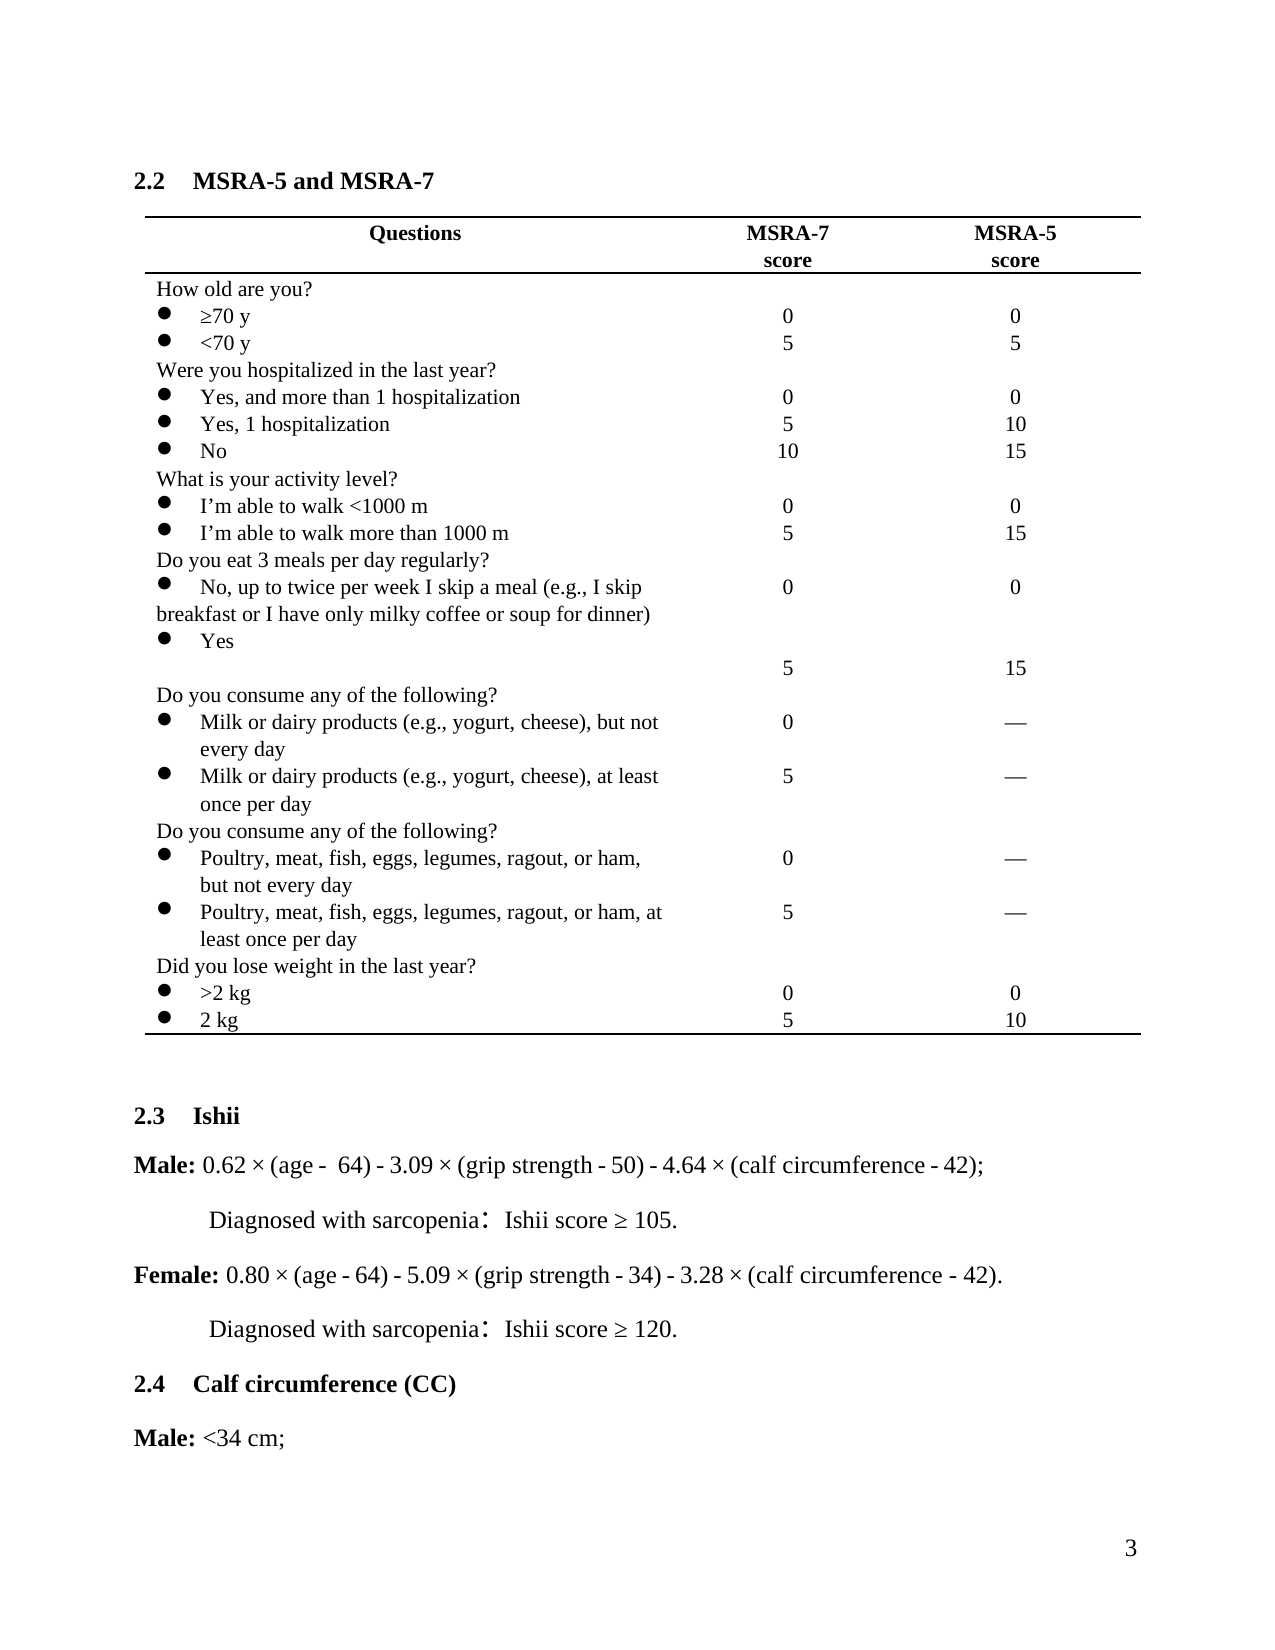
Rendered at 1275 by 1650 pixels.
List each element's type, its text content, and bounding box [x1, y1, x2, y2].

table_cell — — [890, 680, 1141, 816]
table_cell Do you eat 3 meals per day regularly? No, up to twice per week I skip a meal (e.g., I skip breakfast or I have only milky coffee or soup for dinner) Yes [145, 545, 685, 680]
table_cell Do you consume any of the following? Milk or dairy products (e.g., yogurt, cheese), but not every day Milk or dairy products (e.g., yogurt, cheese), at least once per day [145, 680, 685, 816]
table_cell 0 5 [685, 274, 890, 355]
table_cell 0 10 15 [890, 355, 1141, 464]
table_cell 0 5 [685, 951, 890, 1032]
table_cell Did you lose weight in the last year? >2 kg 2 kg [145, 951, 685, 1032]
table_header MSRA-7 score [685, 218, 890, 272]
subtitle Male: <34 cm; [133, 1423, 1152, 1451]
table_cell What is your activity level? I’m able to walk <1000 m I’m able to walk more than 1000 m [145, 464, 685, 545]
table_cell 0 5 [890, 274, 1141, 355]
text Female: 0.80 × (age - 64) - 5.09 × (grip strength - 34) - 3.28 × (calf circumference - 42). [133, 1260, 1152, 1288]
table_cell 0 5 [685, 545, 890, 680]
table_cell 0 5 [685, 816, 890, 951]
table_header Questions [145, 218, 685, 272]
table_cell 0 5 [685, 464, 890, 545]
table_cell 0 5 10 [685, 355, 890, 464]
table_cell 0 10 [890, 951, 1141, 1032]
table_cell — — [890, 816, 1141, 951]
table_header MSRA-5 score [890, 218, 1141, 272]
text Male: 0.62 × (age - 64) - 3.09 × (grip strength - 50) - 4.64 × (calf circumference - 42); [133, 1150, 1152, 1179]
subtitle MSRA-5 and MSRA-7 [133, 166, 1152, 195]
subtitle Calf circumference (CC) [133, 1369, 1152, 1398]
table_cell 0 15 [890, 464, 1141, 545]
table_cell 0 5 [685, 680, 890, 816]
table_cell How old are you? ≥70 y <70 y [145, 274, 685, 355]
table_cell 0 15 [890, 545, 1141, 680]
table_cell Were you hospitalized in the last year? Yes, and more than 1 hospitalization Yes, 1 hospitalization No [145, 355, 685, 464]
table_cell Do you consume any of the following? Poultry, meat, fish, eggs, legumes, ragout, or ham, but not every day Poultry, meat, fish, eggs, legumes, ragout, or ham, at least once per day [145, 816, 685, 951]
text Diagnosed with sarcopenia：Ishii score ≥ 120. [133, 1313, 1152, 1344]
subtitle Ishii [133, 1101, 1152, 1129]
text Diagnosed with sarcopenia：Ishii score ≥ 105. [133, 1204, 1152, 1235]
